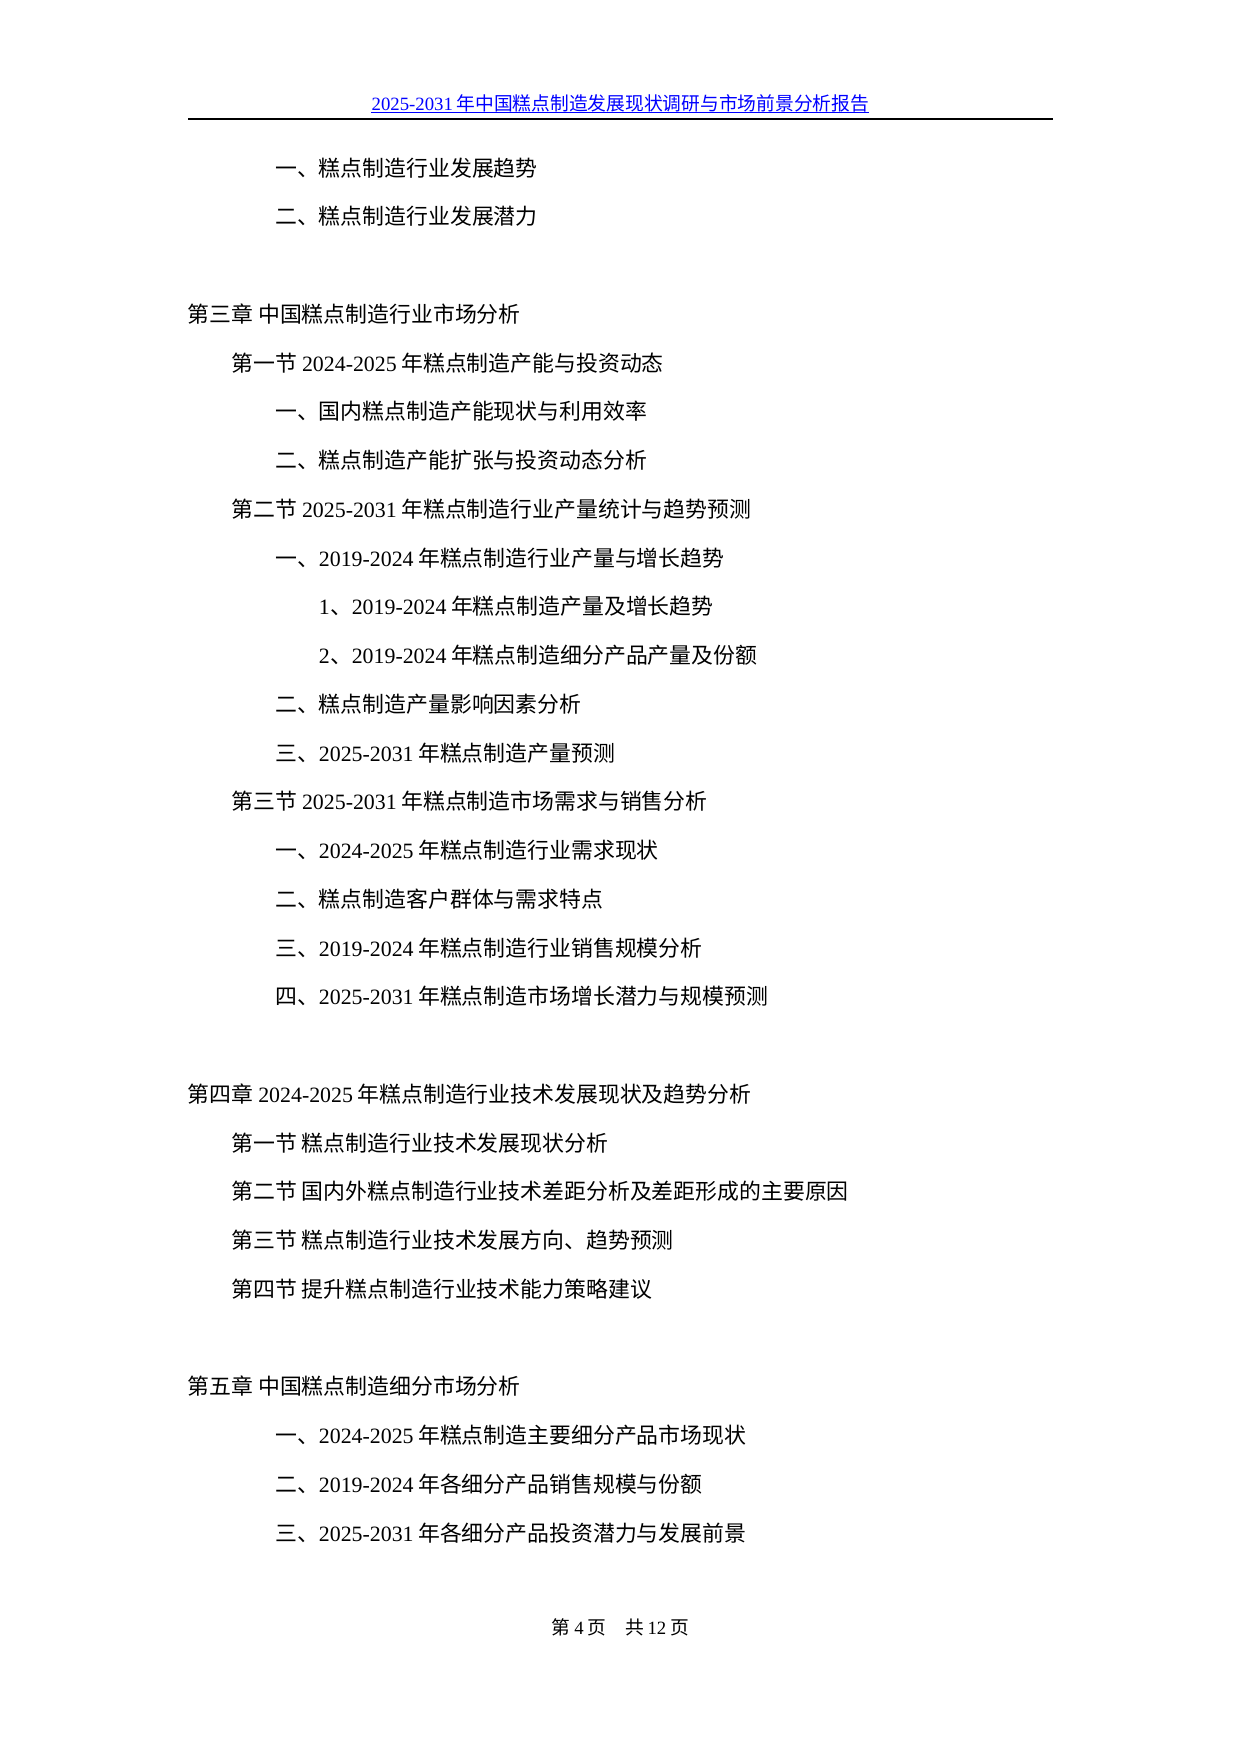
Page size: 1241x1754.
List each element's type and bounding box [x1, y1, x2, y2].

text [187, 150, 1053, 1548]
